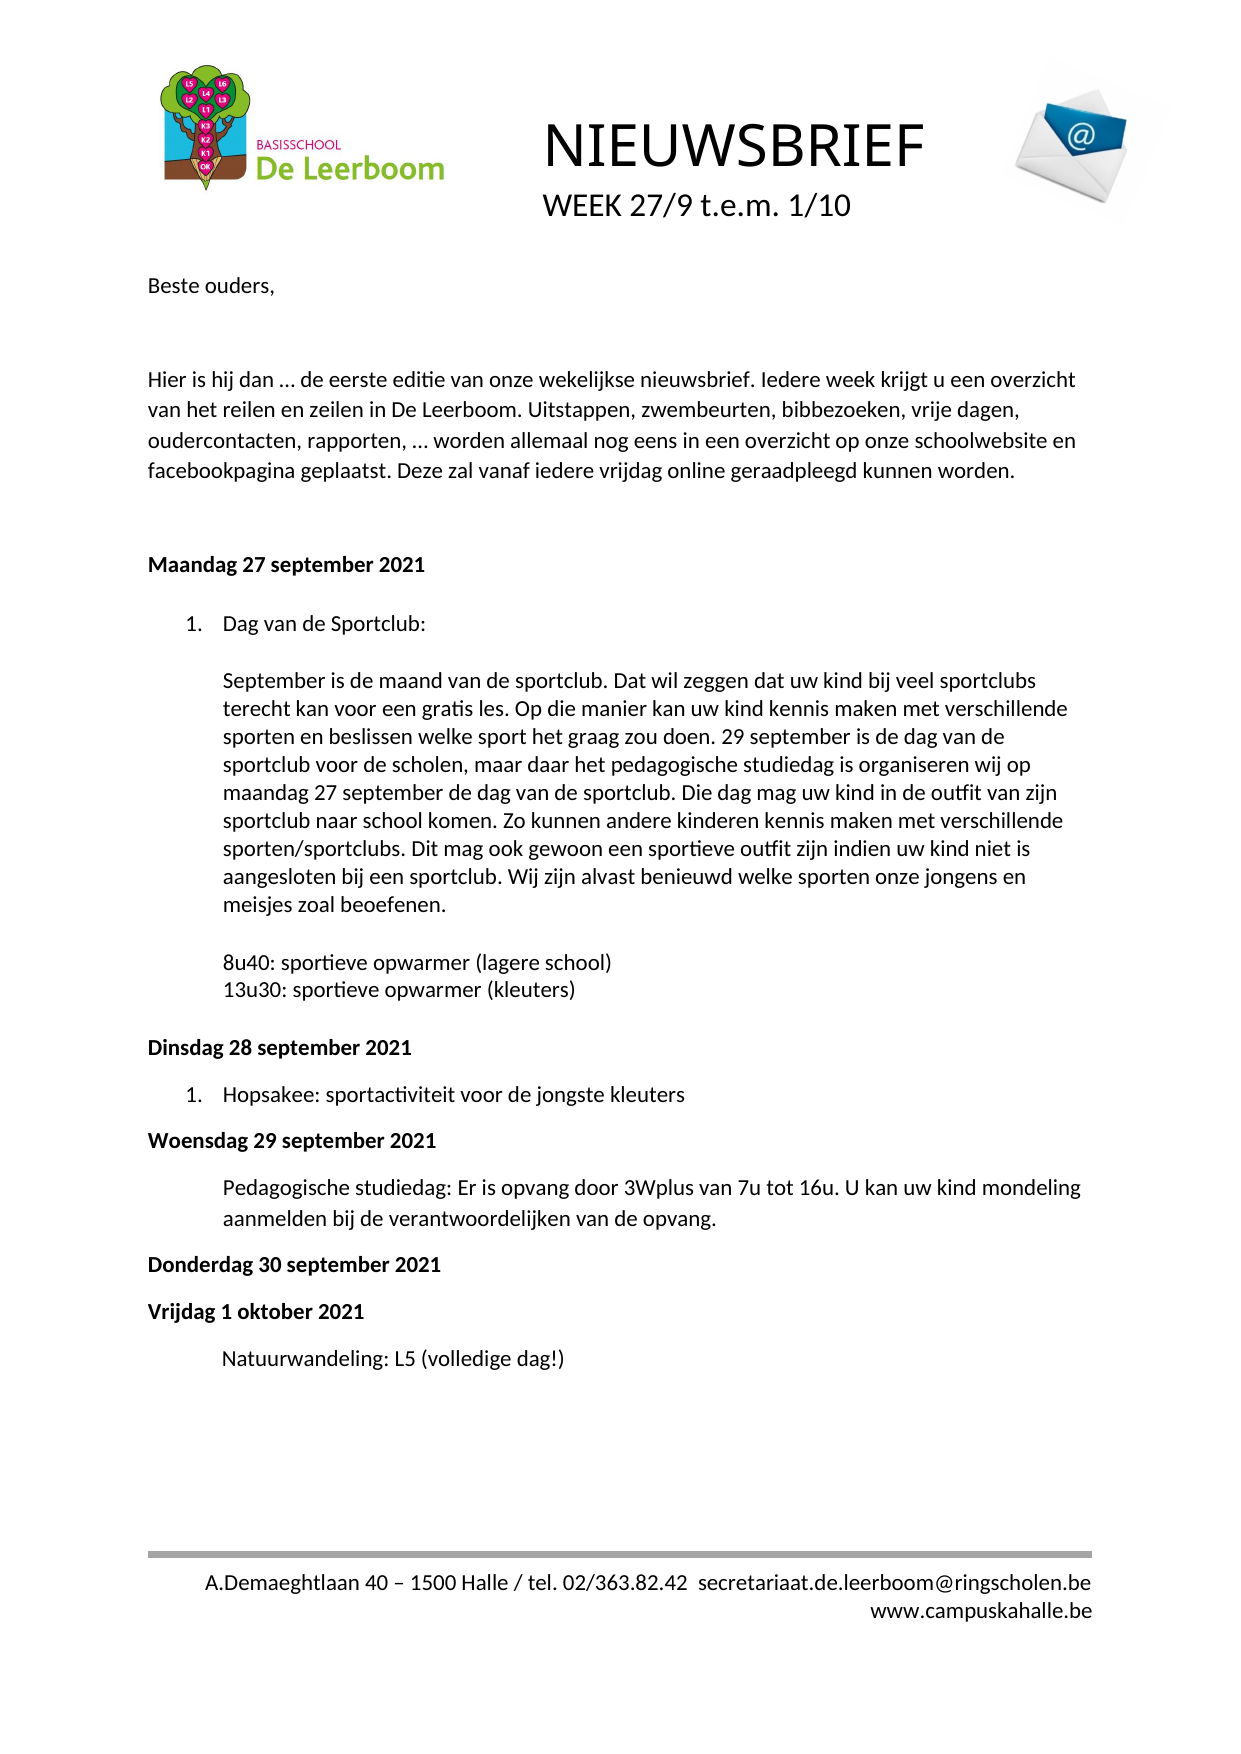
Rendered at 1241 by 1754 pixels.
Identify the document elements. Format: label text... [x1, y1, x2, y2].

text Beste ouders, [148, 272, 1092, 299]
text Maandag 27 september 2021 [148, 550, 1092, 578]
table_header [148, 59, 531, 225]
table_header NIEUWSBRIEF WEEK 27/9 t.e.m. 1/10 [531, 59, 1092, 225]
text September is de maand van de sportclub. Dat wil zeggen dat uw kind bij veel sportclubs terecht kan voor een gratis les. Op die manier kan uw kind kennis maken met verschillende sporten en beslissen welke sport het graag zou doen. 29 september is de dag van de sportclub voor de scholen, maar daar het pedagogische studiedag is organiseren wij op maandag 27 september de dag van de sportclub. Die dag mag uw kind in de outfit van zijn sportclub naar school komen. Zo kunnen andere kinderen kennis maken met verschillende sporten/sportclubs. Dit mag ook gewoon een sportieve outfit zijn indien uw kind niet is aangesloten bij een sportclub. Wij zijn alvast benieuwd welke sporten onze jongens en meisjes zoal beoefenen. [223, 666, 1092, 918]
text 8u40: sportieve opwarmer (lagere school) 13u30: sportieve opwarmer (kleuters) [223, 948, 1092, 1004]
text Woensdag 29 september 2021 [148, 1127, 1092, 1154]
text Donderdag 30 september 2021 [148, 1251, 1092, 1278]
list Hopsakee: sportactiviteit voor de jongste kleuters [185, 1080, 1092, 1108]
list Pedagogische studiedag: Er is opvang door 3Wplus van 7u tot 16u. U kan uw kind mondeling aanmelden bij de verantwoordelijken van de opvang. [223, 1173, 1092, 1232]
picture [158, 61, 448, 195]
text Dinsdag 28 september 2021 [148, 1033, 1092, 1061]
list Dag van de Sportclub: [185, 609, 1092, 637]
picture [1001, 57, 1171, 225]
text Vrijdag 1 oktober 2021 [148, 1297, 1092, 1325]
list Natuurwandeling: L5 (volledige dag!) [222, 1344, 1092, 1372]
text Hier is hij dan … de eerste editie van onze wekelijkse nieuwsbrief. Iedere week krijgt u een overzicht van het reilen en zeilen in De Leerboom. Uitstappen, zwembeurten, bibbezoeken, vrije dagen, oudercontacten, rapporten, … worden allemaal nog eens in een overzicht op onze schoolwebsite en facebookpagina geplaatst. Deze zal vanaf iedere vrijdag online geraadpleegd kunnen worden. [148, 365, 1092, 484]
